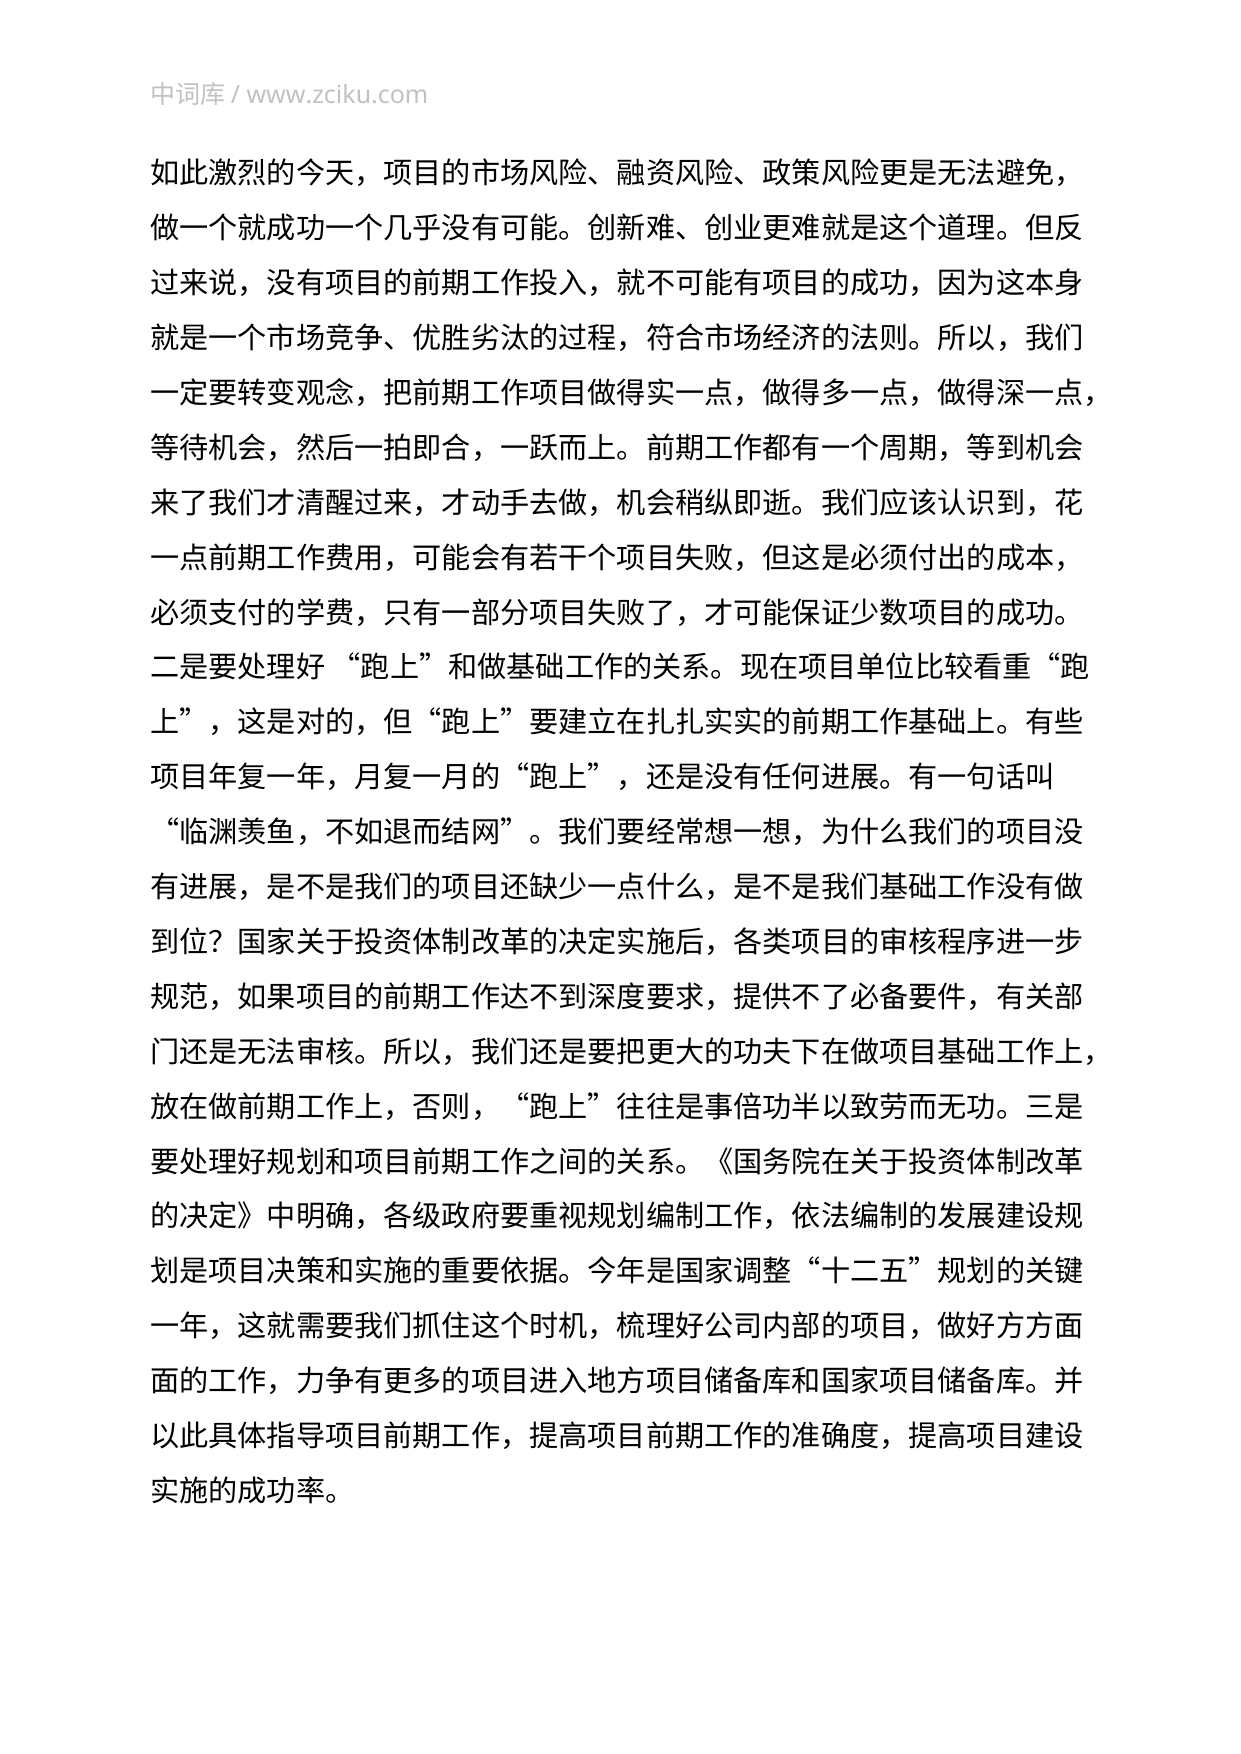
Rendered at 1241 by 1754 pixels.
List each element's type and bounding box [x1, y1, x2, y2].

text [150, 150, 1090, 1510]
